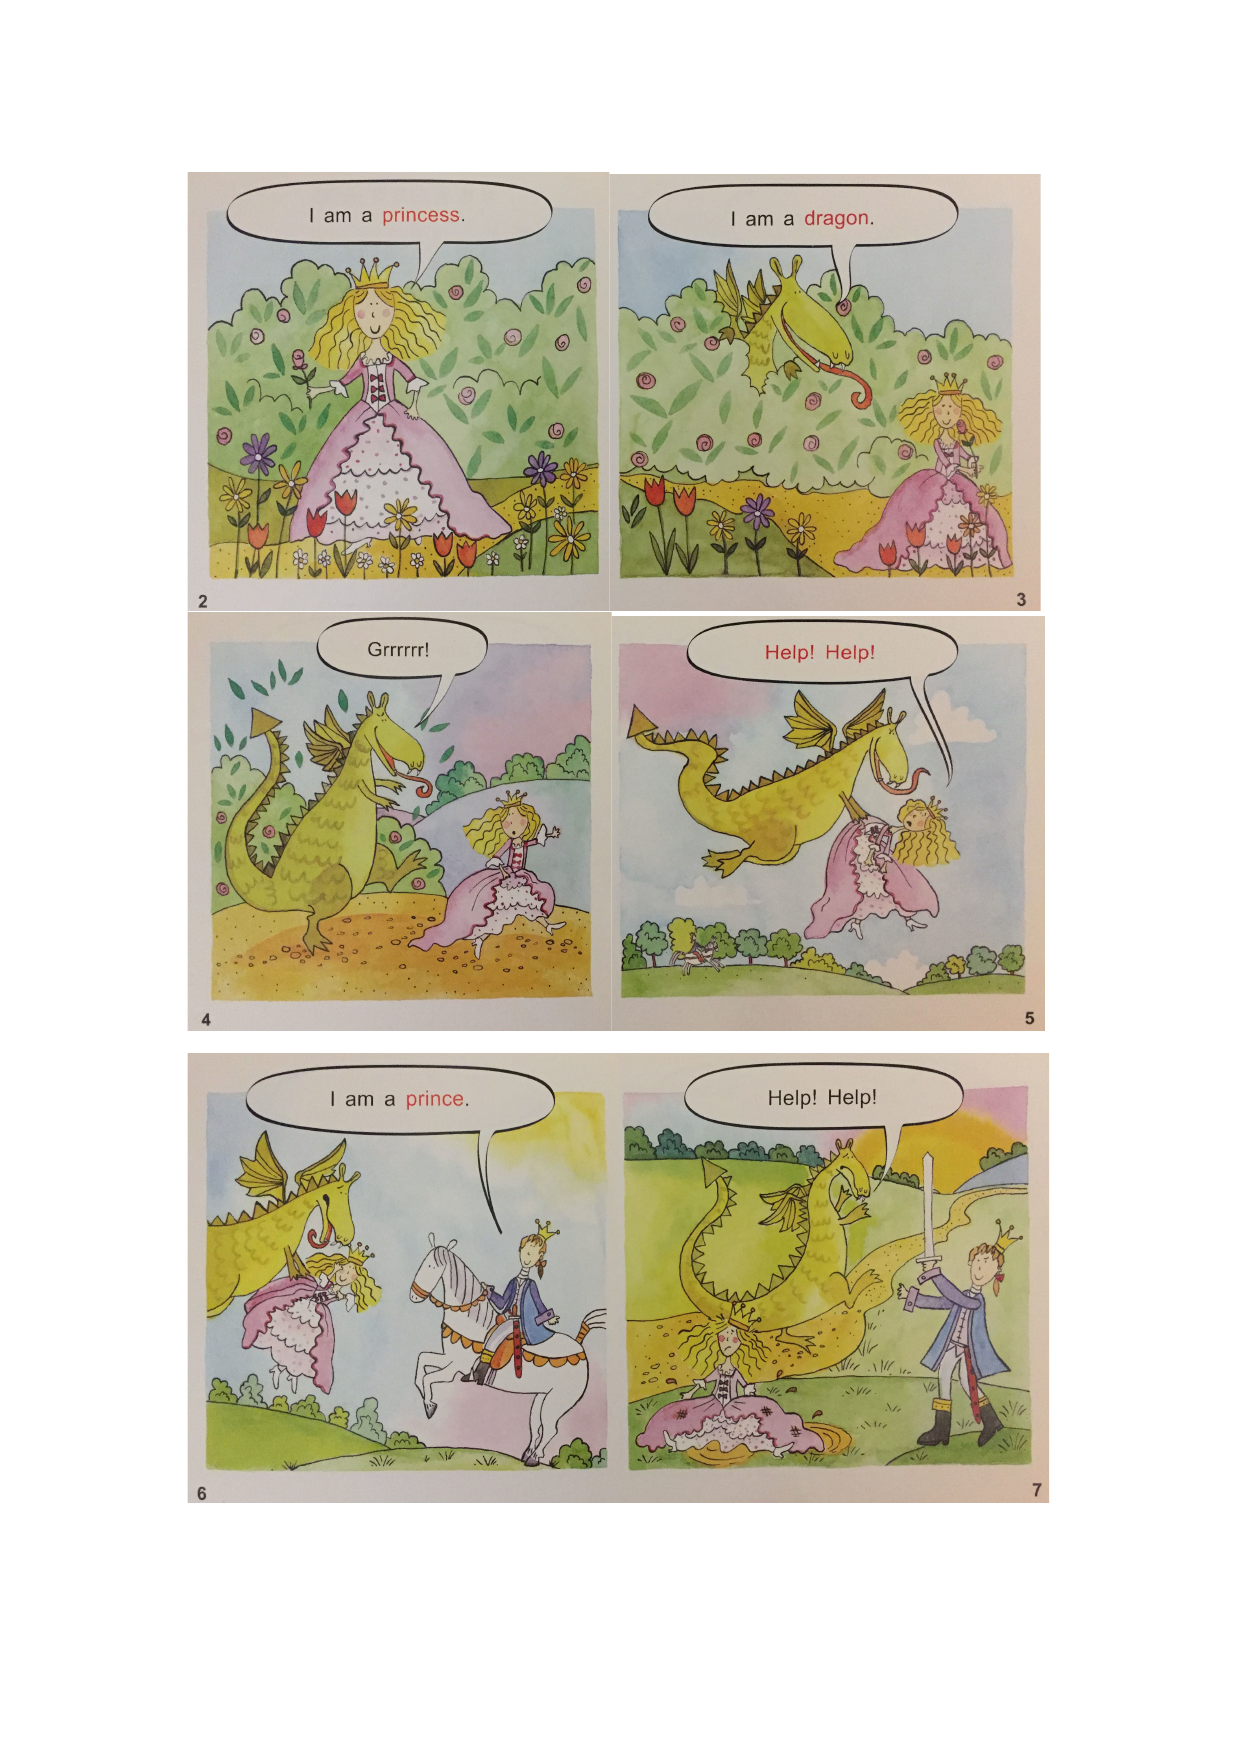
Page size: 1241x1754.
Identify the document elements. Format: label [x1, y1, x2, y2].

picture [187, 1053, 1050, 1503]
picture [187, 612, 1045, 1031]
picture [187, 172, 1041, 611]
